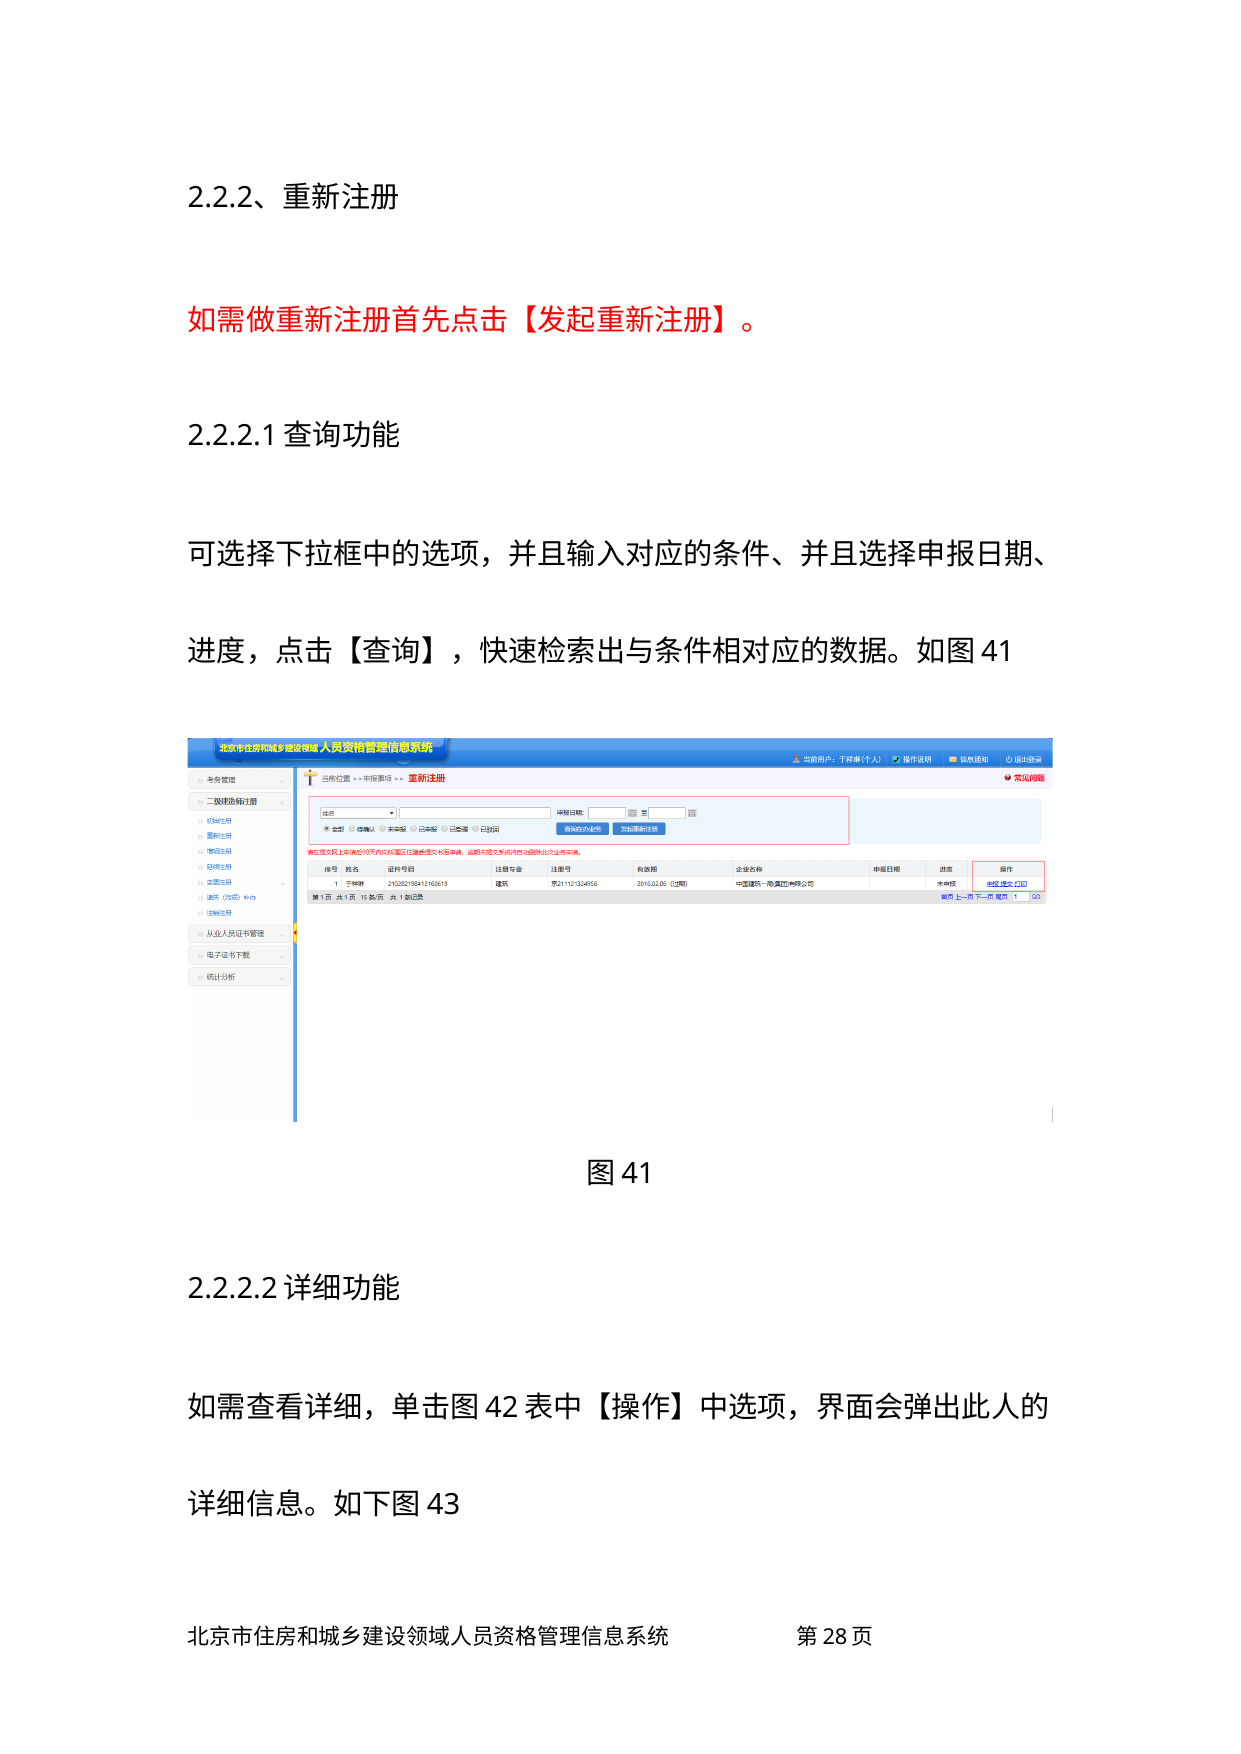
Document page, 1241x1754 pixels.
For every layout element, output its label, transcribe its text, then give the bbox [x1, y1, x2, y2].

subtitle 2.2.2.2详细功能 [187, 1253, 1053, 1318]
subtitle 2.2.2.1查询功能 [187, 400, 1053, 465]
picture [187, 738, 1053, 1122]
subtitle 2.2.2、重新注册 [187, 162, 1053, 227]
text 图41 [187, 1138, 1053, 1203]
text 如需做重新注册首先点击【发起重新注册】。 [187, 285, 1053, 350]
text 如需查看详细，单击图42表中【操作】中选项，界面会弹出此人的详细信息。如下图43 [187, 1372, 1053, 1534]
text 可选择下拉框中的选项，并且输入对应的条件、并且选择申报日期、进度，点击【查询】，快速检索出与条件相对应的数据。如图41 [187, 519, 1053, 682]
